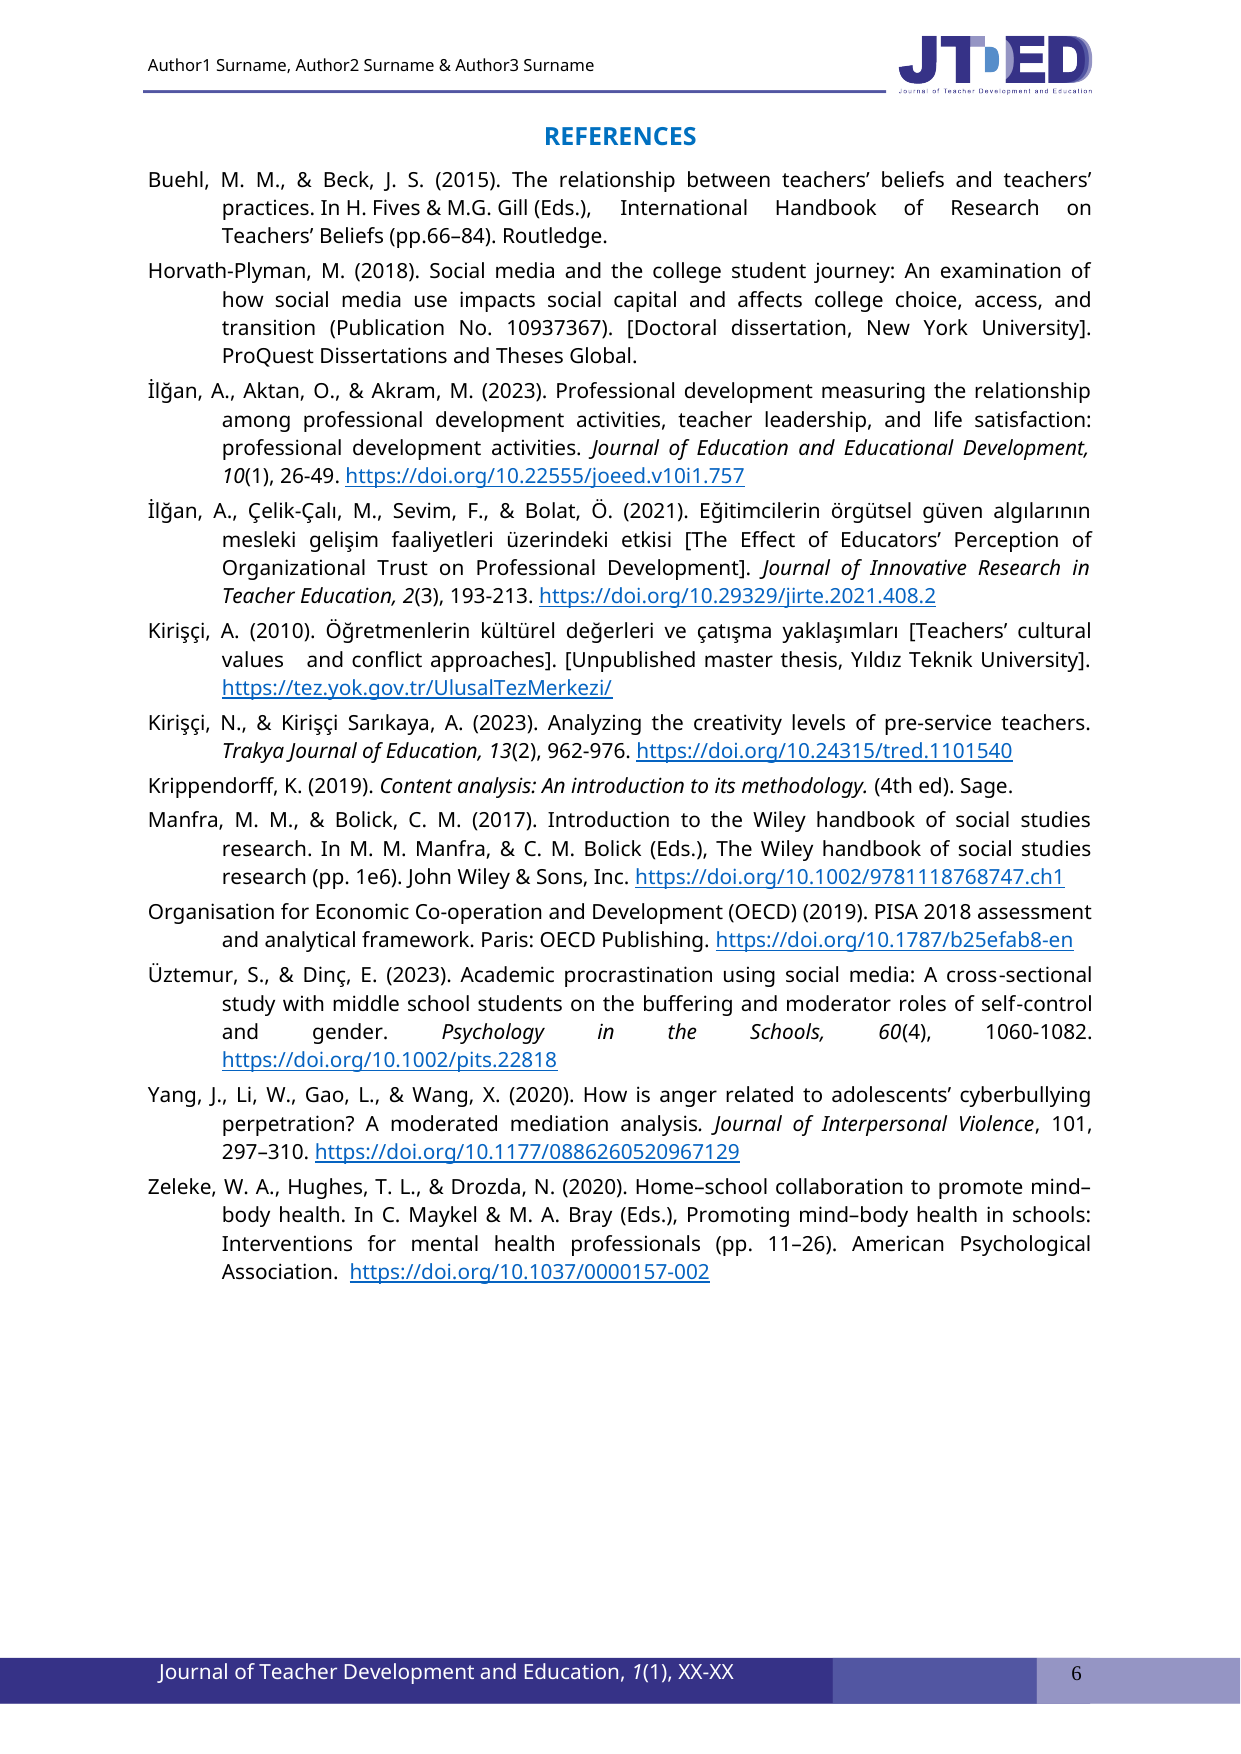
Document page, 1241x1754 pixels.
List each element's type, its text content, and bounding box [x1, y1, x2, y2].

text Manfra, M. M., & Bolick, C. M. (2017). Introduction to the Wiley handbook of social studies research. In M. M. Manfra, & C. M. Bolick (Eds.), The Wiley handbook of social studies research (pp. 1e6). John Wiley & Sons, Inc. https://doi.org/10.1002/9781118768747.ch1 [148, 806, 1092, 891]
picture [0, 0, 1241, 1754]
text Organisation for Economic Co-operation and Development (OECD) (2019). PISA 2018 assessment and analytical framework. Paris: OECD Publishing. https://doi.org/10.1787/b25efab8-en [148, 897, 1092, 954]
subtitle REFERENCES [148, 118, 1092, 152]
text Krippendorff, K. (2019). Content analysis: An introduction to its methodology. (4th ed). Sage. [148, 771, 1092, 799]
text Kirişçi, N., & Kirişçi Sarıkaya, A. (2023). Analyzing the creativity levels of pre-service teachers. Trakya Journal of Education, 13(2), 962-976. https://doi.org/10.24315/tred.1101540 [148, 708, 1092, 765]
text Üztemur, S., & Dinç, E. (2023). Academic procrastination using social media: A cross‐sectional study with middle school students on the buffering and moderator roles of self‐control and gender. Psychology in the Schools, 60(4), 1060-1082. https://doi.org/10.1002/pits.22818 [148, 960, 1092, 1074]
text Kirişçi, A. (2010). Öğretmenlerin kültürel değerleri ve çatışma yaklaşımları [Teachers’ cultural values and conflict approaches]. [Unpublished master thesis, Yıldız Teknik University]. https://tez.yok.gov.tr/UlusalTezMerkezi/ [148, 616, 1092, 702]
text Zeleke, W. A., Hughes, T. L., & Drozda, N. (2020). Home–school collaboration to promote mind–body health. In C. Maykel & M. A. Bray (Eds.), Promoting mind–body health in schools: Interventions for mental health professionals (pp. 11–26). American Psychological Association. https://doi.org/10.1037/0000157-002 [148, 1172, 1092, 1286]
text İlğan, A., Çelik-Çalı, M., Sevim, F., & Bolat, Ö. (2021). Eğitimcilerin örgütsel güven algılarının mesleki gelişim faaliyetleri üzerindeki etkisi [The Effect of Educators’ Perception of Organizational Trust on Professional Development]. Journal of Innovative Research in Teacher Education, 2(3), 193-213. https://doi.org/10.29329/jirte.2021.408.2 [148, 496, 1092, 610]
text Yang, J., Li, W., Gao, L., & Wang, X. (2020). How is anger related to adolescents’ cyberbullying perpetration? A moderated mediation analysis. Journal of Interpersonal Violence, 101, 297–310. https://doi.org/10.1177/0886260520967129 [148, 1080, 1092, 1166]
